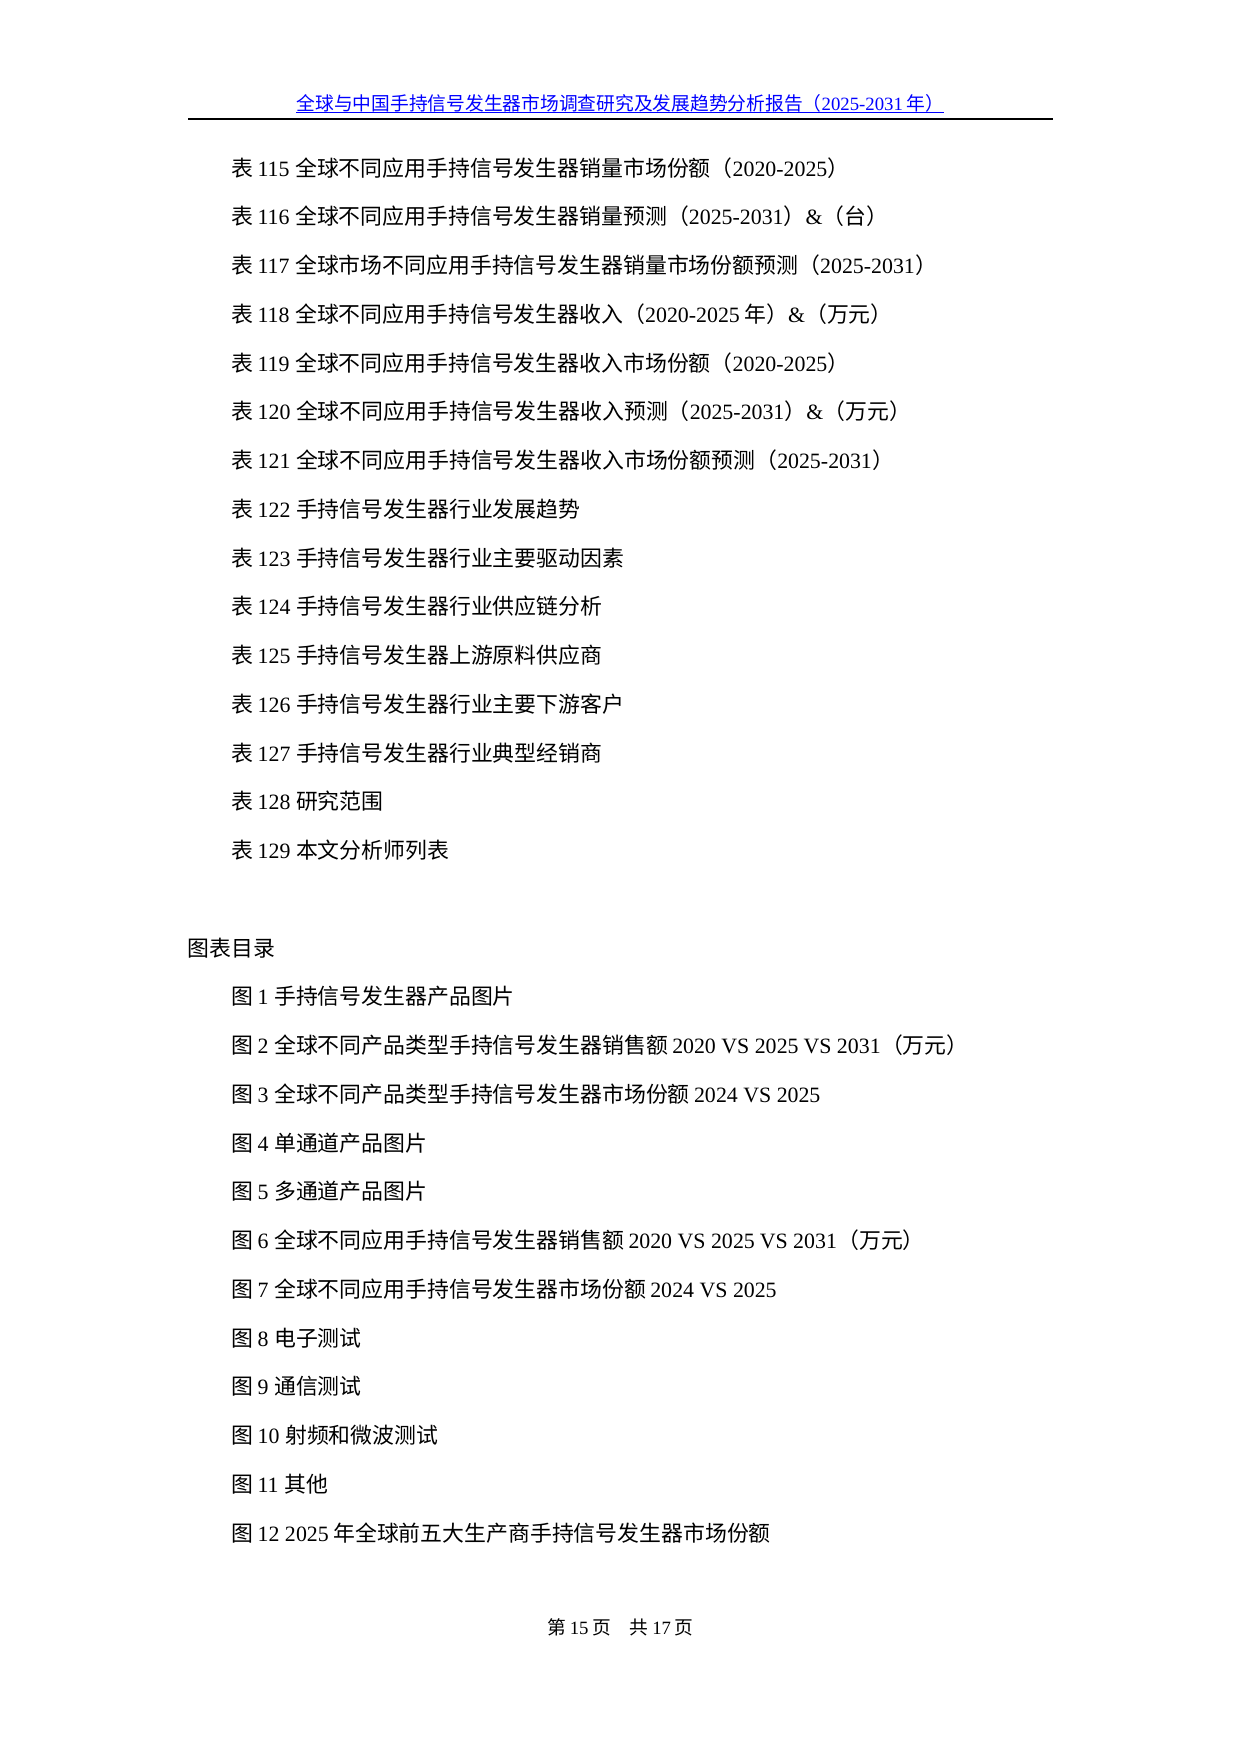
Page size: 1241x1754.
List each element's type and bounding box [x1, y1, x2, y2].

text [187, 150, 1053, 1548]
